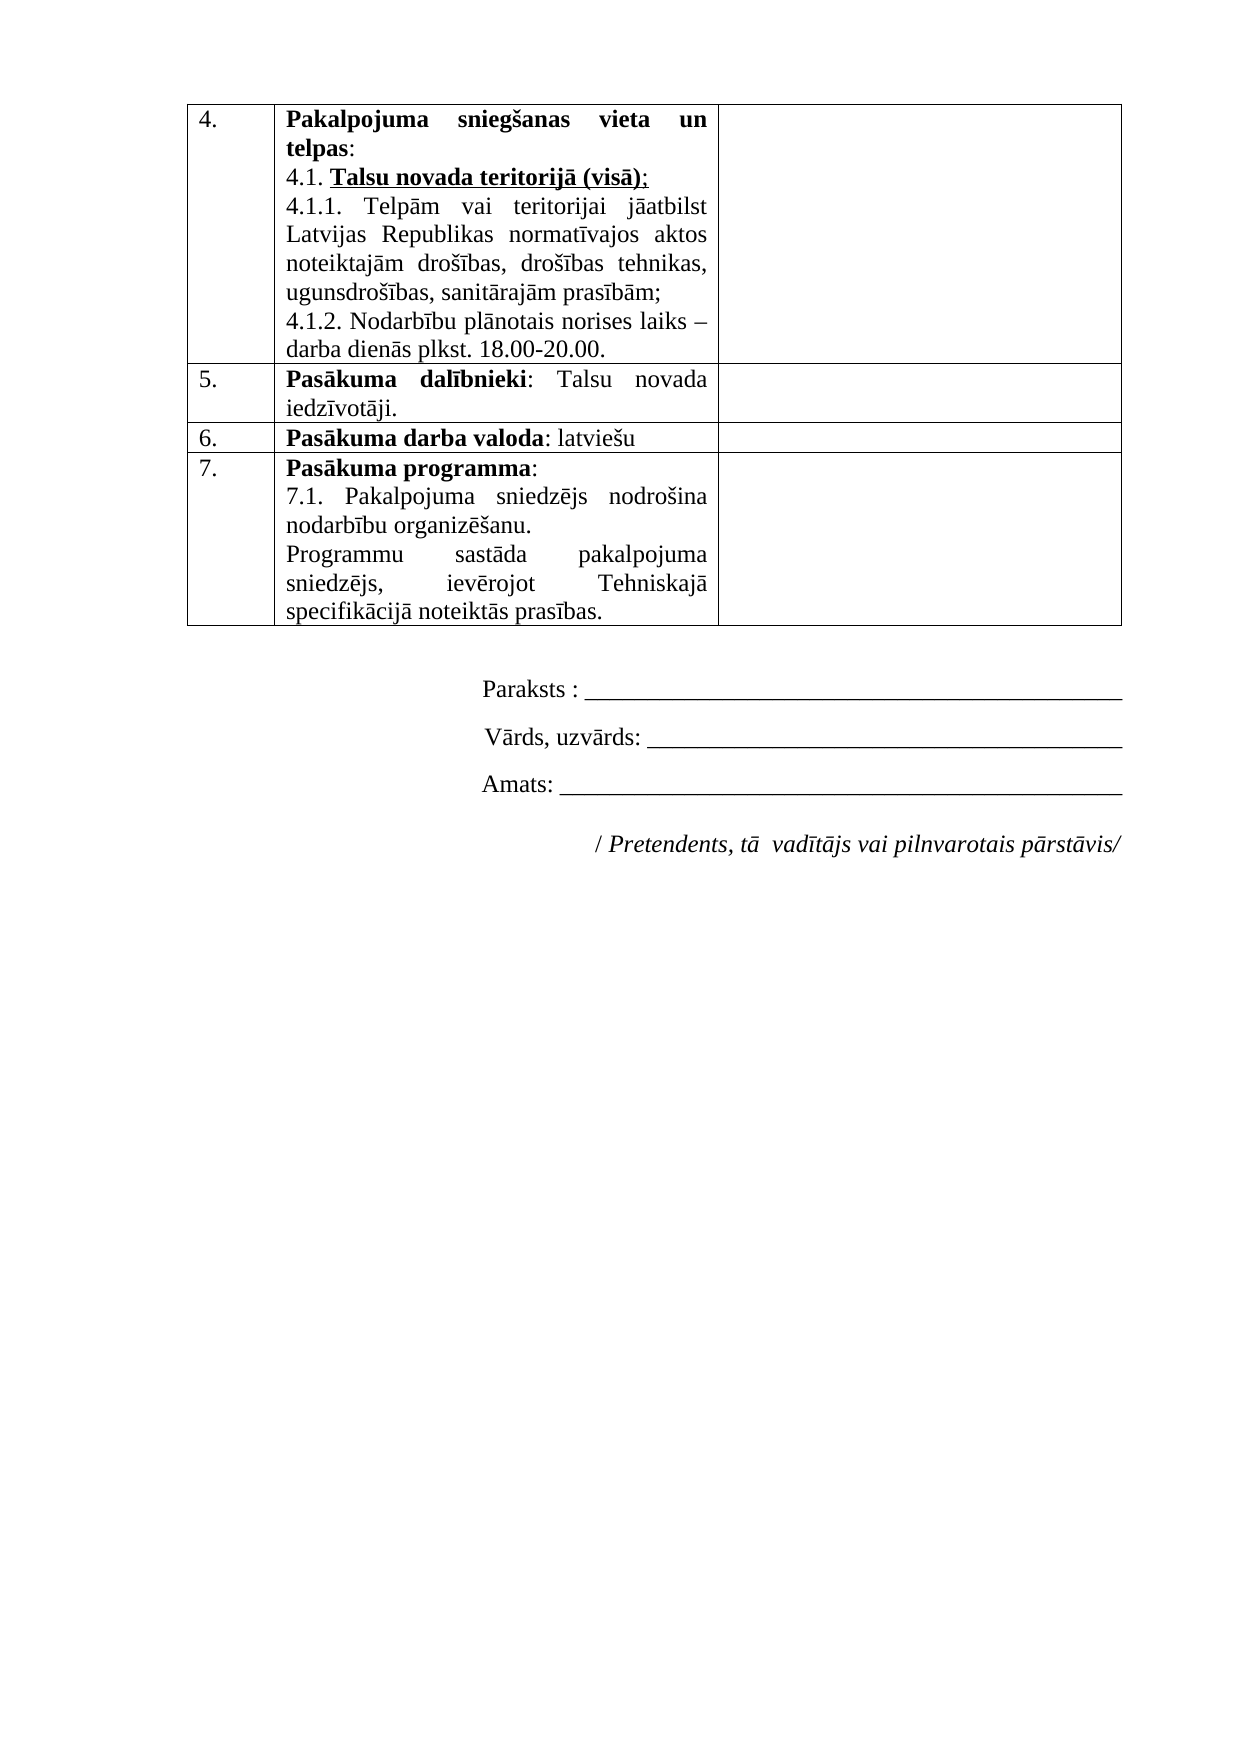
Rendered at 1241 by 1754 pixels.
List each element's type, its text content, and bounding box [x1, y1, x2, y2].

table_cell Pakalpojuma sniegšanas vieta un telpas: 4.1. Talsu novada teritorijā (visā); 4.1.1. Telpām vai teritorijai jāatbilst Latvijas Republikas normatīvajos aktos noteiktajām drošības, drošības tehnikas, ugunsdrošības, sanitārajām prasībām; 4.1.2. Nodarbību plānotais norises laiks – darba dienās plkst. 18.00-20.00. [275, 105, 718, 363]
text Paraksts : ___________________________________________ [398, 674, 1122, 703]
table_cell [719, 105, 1121, 363]
table_cell 7. [188, 453, 274, 625]
text Vārds, uzvārds: ______________________________________ [398, 722, 1122, 750]
table_cell [719, 423, 1121, 452]
table_cell 6. [188, 423, 274, 452]
text / Pretendents, tā vadītājs vai pilnvarotais pārstāvis/ [398, 829, 1122, 858]
table_cell Pasākuma programma: 7.1. Pakalpojuma sniedzējs nodrošina nodarbību organizēšanu. Programmu sastāda pakalpojuma sniedzējs, ievērojot Tehniskajā specifikācijā noteiktās prasības. [275, 453, 718, 625]
table_cell 5. [188, 364, 274, 422]
table_cell Pasākuma darba valoda: latviešu [275, 423, 718, 452]
table_cell [719, 453, 1121, 625]
table_cell Pasākuma dalībnieki: Talsu novada iedzīvotāji. [275, 364, 718, 422]
table_cell 4. [188, 105, 274, 363]
table_cell [719, 364, 1121, 422]
text Amats: _____________________________________________ [398, 769, 1122, 798]
